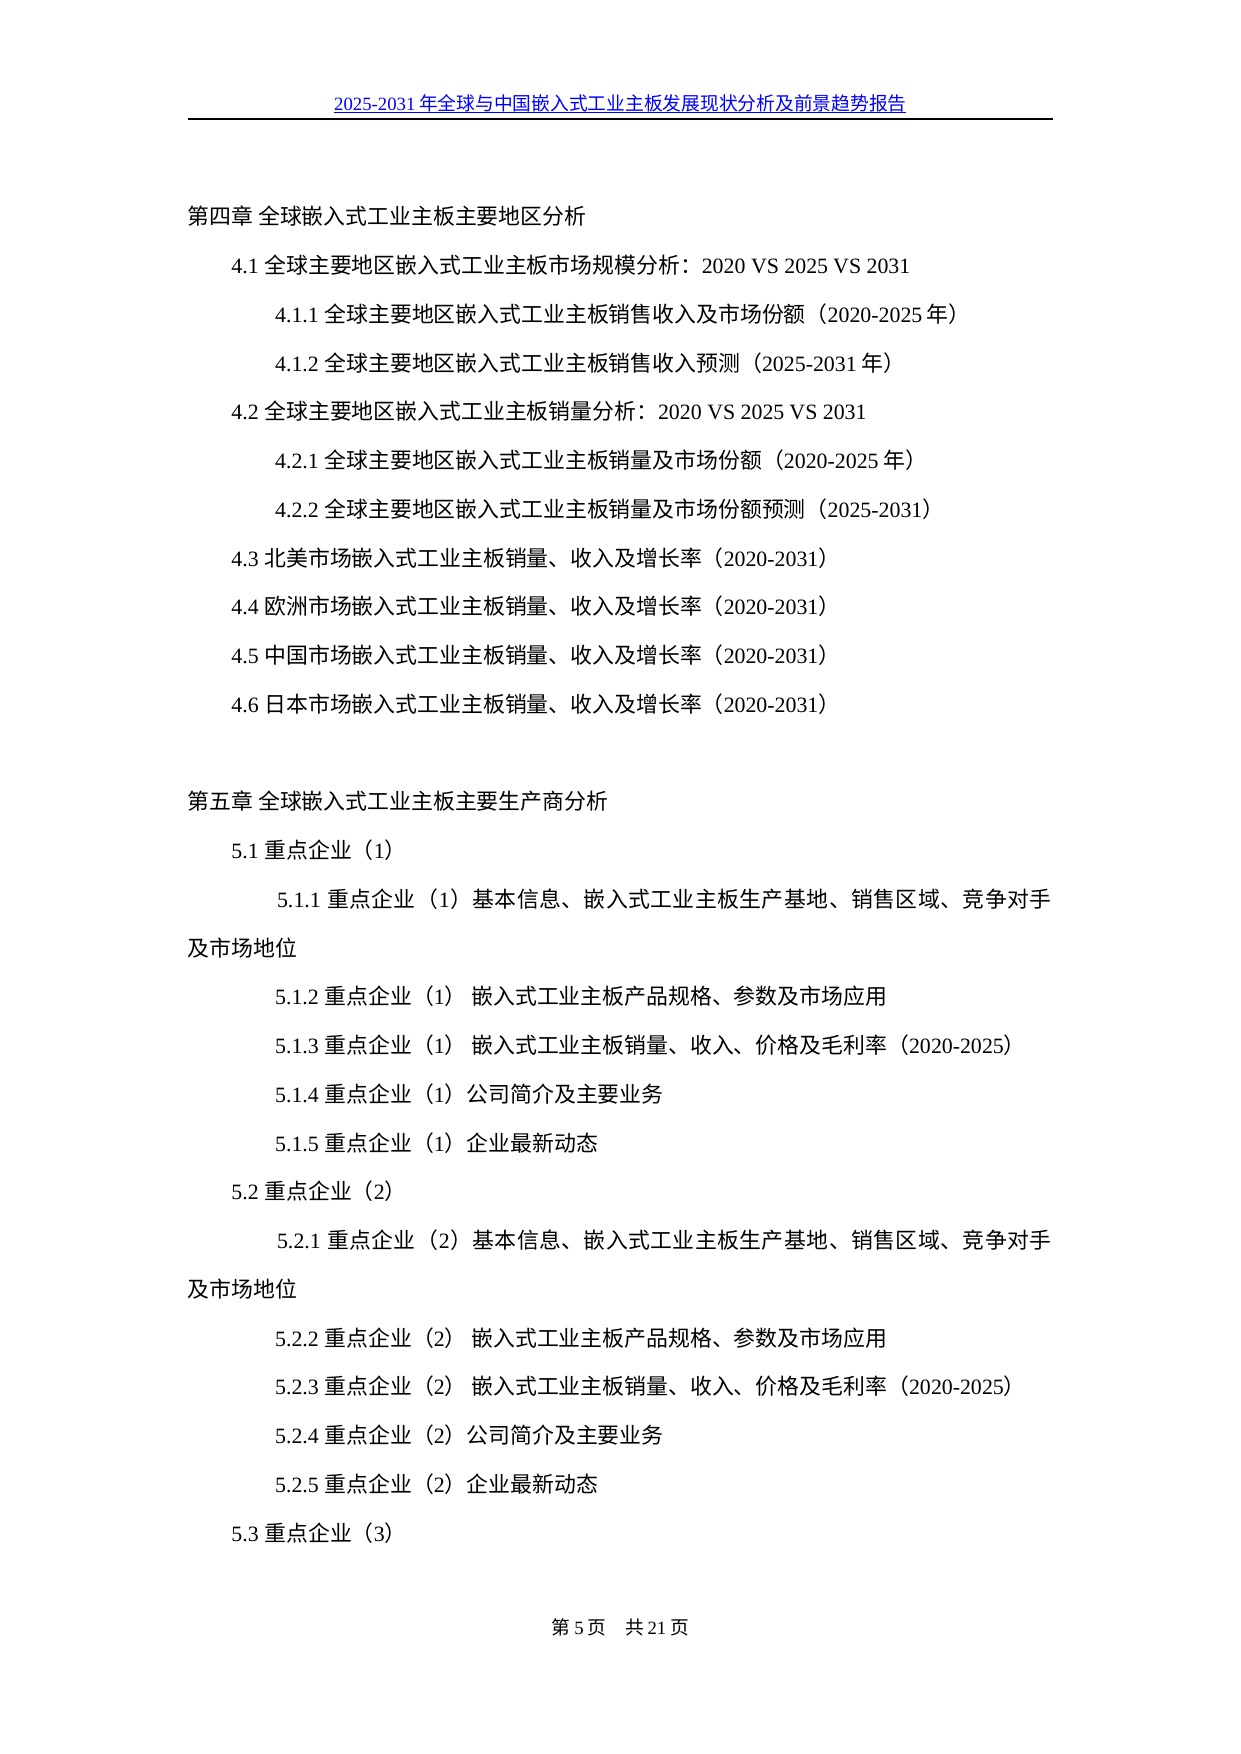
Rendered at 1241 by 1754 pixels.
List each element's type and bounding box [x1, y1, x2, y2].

text [187, 150, 1053, 1548]
